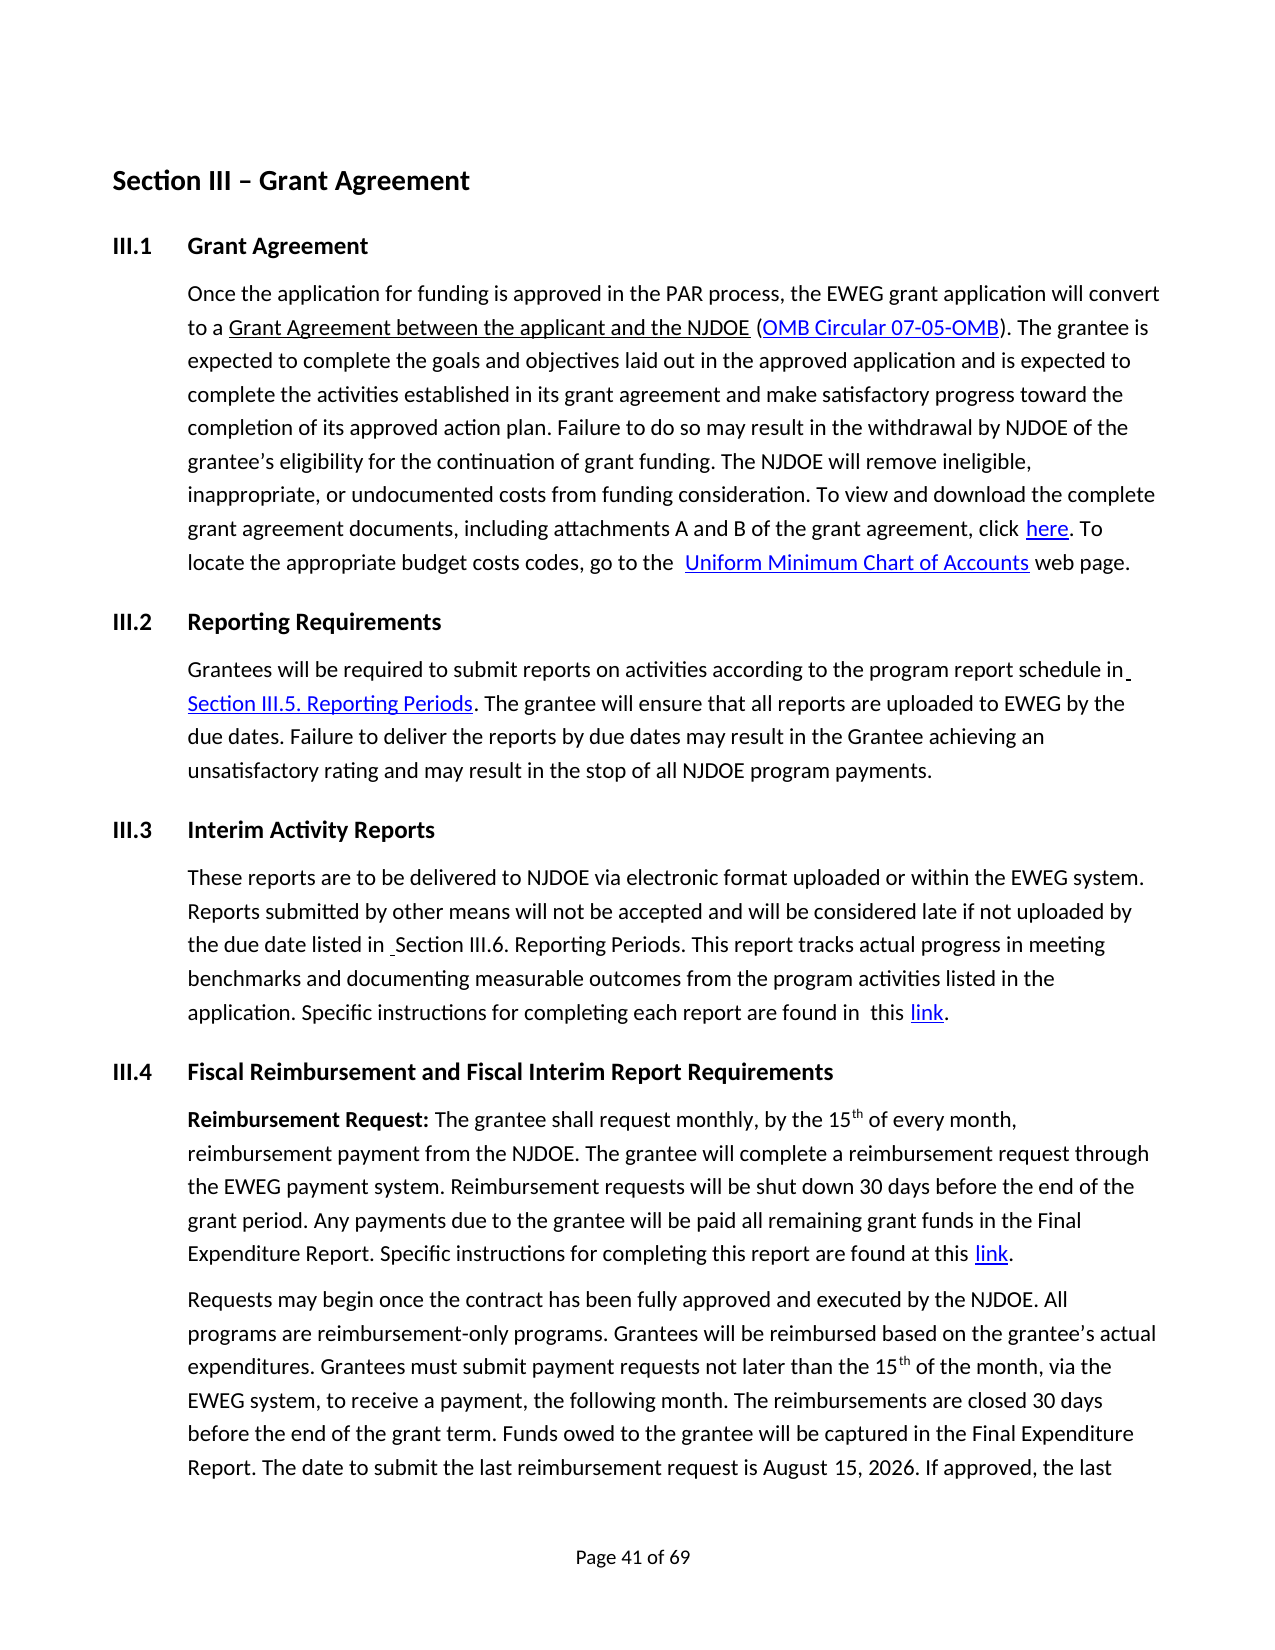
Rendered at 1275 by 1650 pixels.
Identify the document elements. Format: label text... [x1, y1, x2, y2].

text Once the application for funding is approved in the PAR process, the EWEG grant application will convert to a Grant Agreement between the applicant and the NJDOE (OMB Circular 07-05-OMB). The grantee is expected to complete the goals and objectives laid out in the approved application and is expected to complete the activities established in its grant agreement and make satisfactory progress toward the completion of its approved action plan. Failure to do so may result in the withdrawal by NJDOE of the grantee’s eligibility for the continuation of grant funding. The NJDOE will remove ineligible, inappropriate, or undocumented costs from funding consideration. To view and download the complete grant agreement documents, including attachments A and B of the grant agreement, click here. To locate the appropriate budget costs codes, go to the Uniform Minimum Chart of Accounts web page. [187, 279, 1162, 576]
text Grantees will be required to submit reports on activities according to the program report schedule in Section III.5. Reporting Periods. The grantee will ensure that all reports are uploaded to EWEG by the due dates. Failure to deliver the reports by due dates may result in the Grantee achieving an unsatisfactory rating and may result in the stop of all NJDOE program payments. [187, 655, 1162, 784]
subtitle III.1 Grant Agreement [112, 230, 1162, 261]
subtitle III.4 Fiscal Reimbursement and Fiscal Interim Report Requirements [112, 1056, 1162, 1087]
text Reimbursement Request: The grantee shall request monthly, by the 15th of every month, reimbursement payment from the NJDOE. The grantee will complete a reimbursement request through the EWEG payment system. Reimbursement requests will be shut down 30 days before the end of the grant period. Any payments due to the grantee will be paid all remaining grant funds in the Final Expenditure Report. Specific instructions for completing this report are found at this link. [187, 1105, 1162, 1267]
subtitle III.2 Reporting Requirements [112, 606, 1162, 637]
subtitle Section III – Grant Agreement [112, 162, 1162, 198]
subtitle III.3 Interim Activity Reports [112, 814, 1162, 845]
text These reports are to be delivered to NJDOE via electronic format uploaded or within the EWEG system. Reports submitted by other means will not be accepted and will be considered late if not uploaded by the due date listed in Section III.6. Reporting Periods. This report tracks actual progress in meeting benchmarks and documenting measurable outcomes from the program activities listed in the application. Specific instructions for completing each report are found in this link. [187, 863, 1162, 1026]
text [187, 1285, 1162, 1481]
